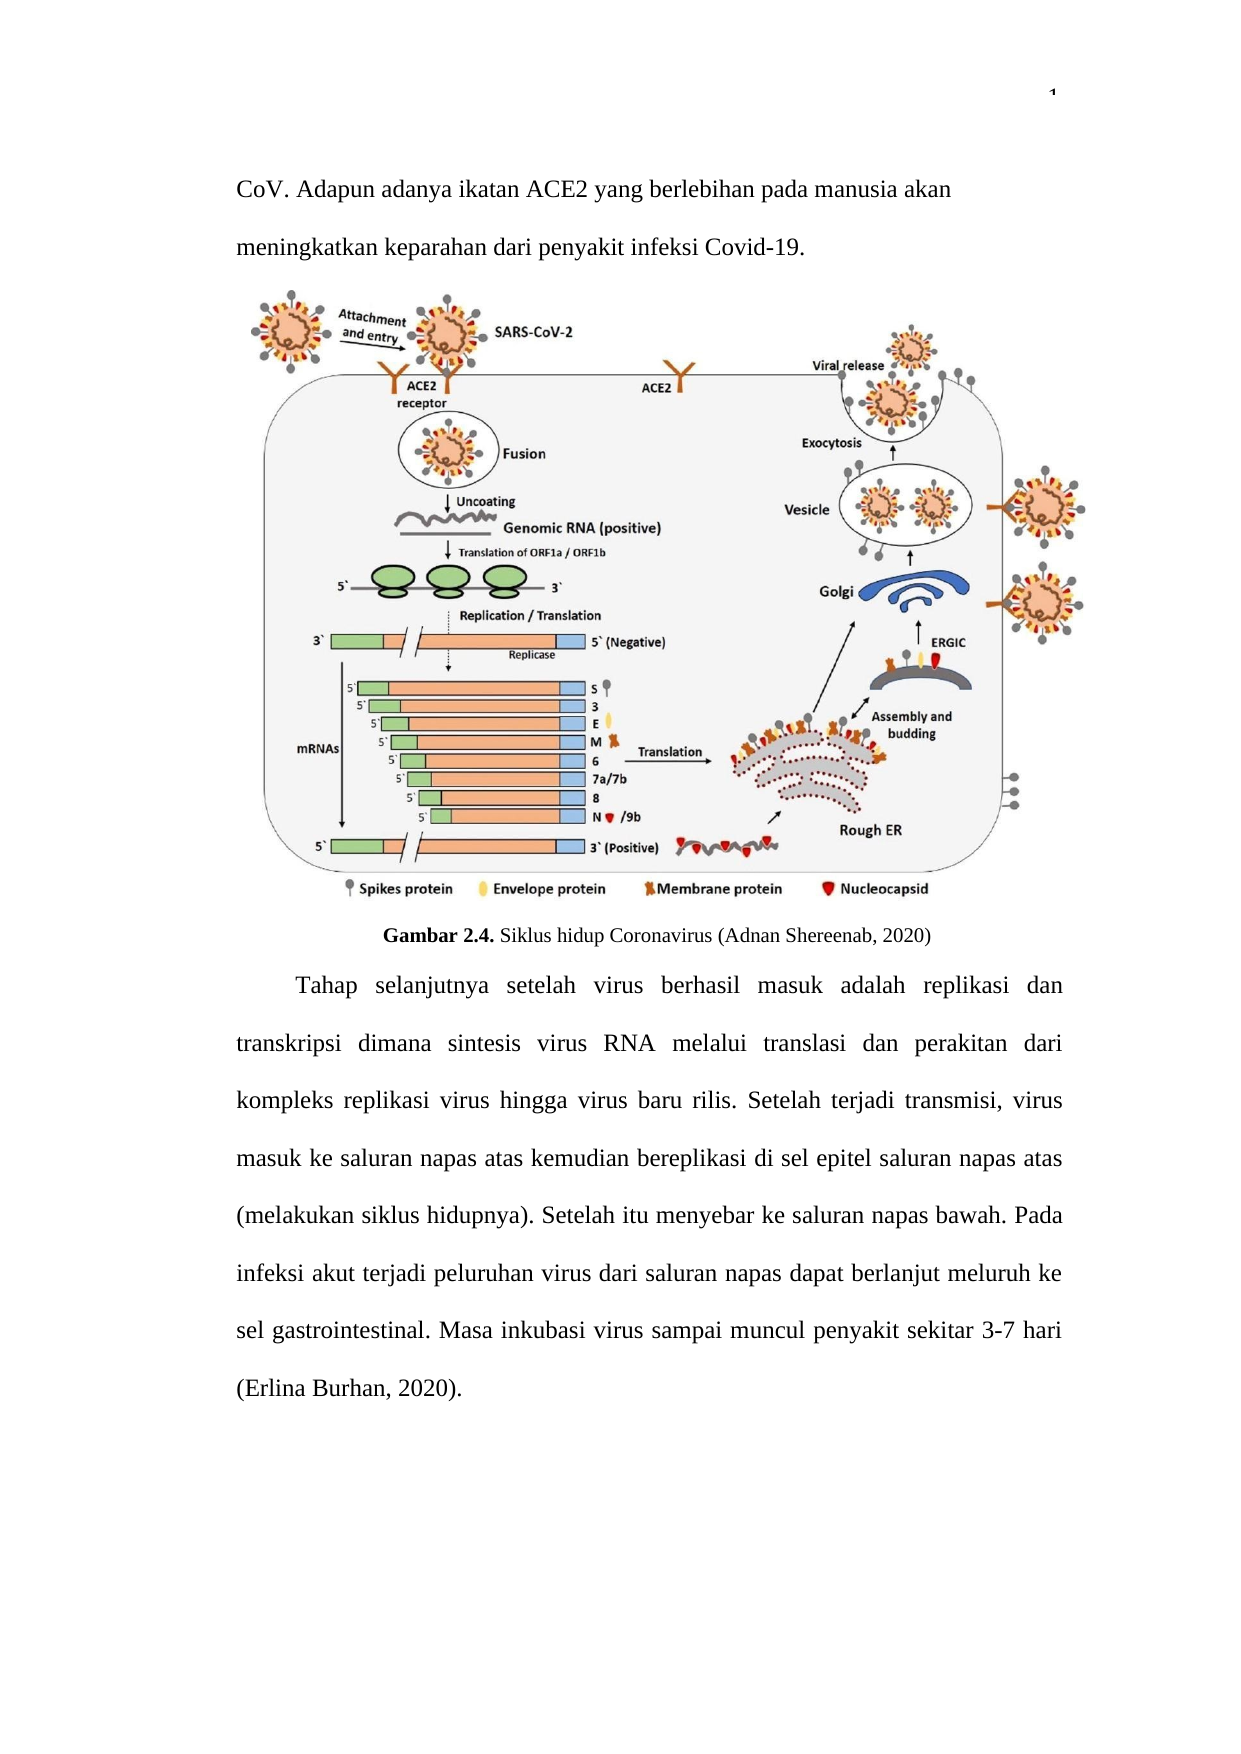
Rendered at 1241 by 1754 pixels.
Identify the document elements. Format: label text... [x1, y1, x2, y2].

text Gambar 2.4. Siklus hidup Coronavirus (Adnan Shereenab, 2020) [383, 922, 1190, 947]
text Tahap selanjutnya setelah virus berhasil masuk adalah replikasi dan transkripsi dimana sintesis virus RNA melalui translasi dan perakitan dari kompleks replikasi virus hingga virus baru rilis. Setelah terjadi transmisi, virus masuk ke saluran napas atas kemudian bereplikasi di sel epitel saluran napas atas (melakukan siklus hidupnya). Setelah itu menyebar ke saluran napas bawah. Pada infeksi akut terjadi peluruhan virus dari saluran napas dapat berlanjut meluruh ke sel gastrointestinal. Masa inkubasi virus sampai muncul penyakit sekitar 3-7 hari (Erlina Burhan, 2020). [236, 971, 1063, 1402]
text CoV. Adapun adanya ikatan ACE2 yang berlebihan pada manusia akan meningkatkan keparahan dari penyakit infeksi Covid-19. [236, 174, 1064, 261]
picture [251, 290, 1086, 901]
